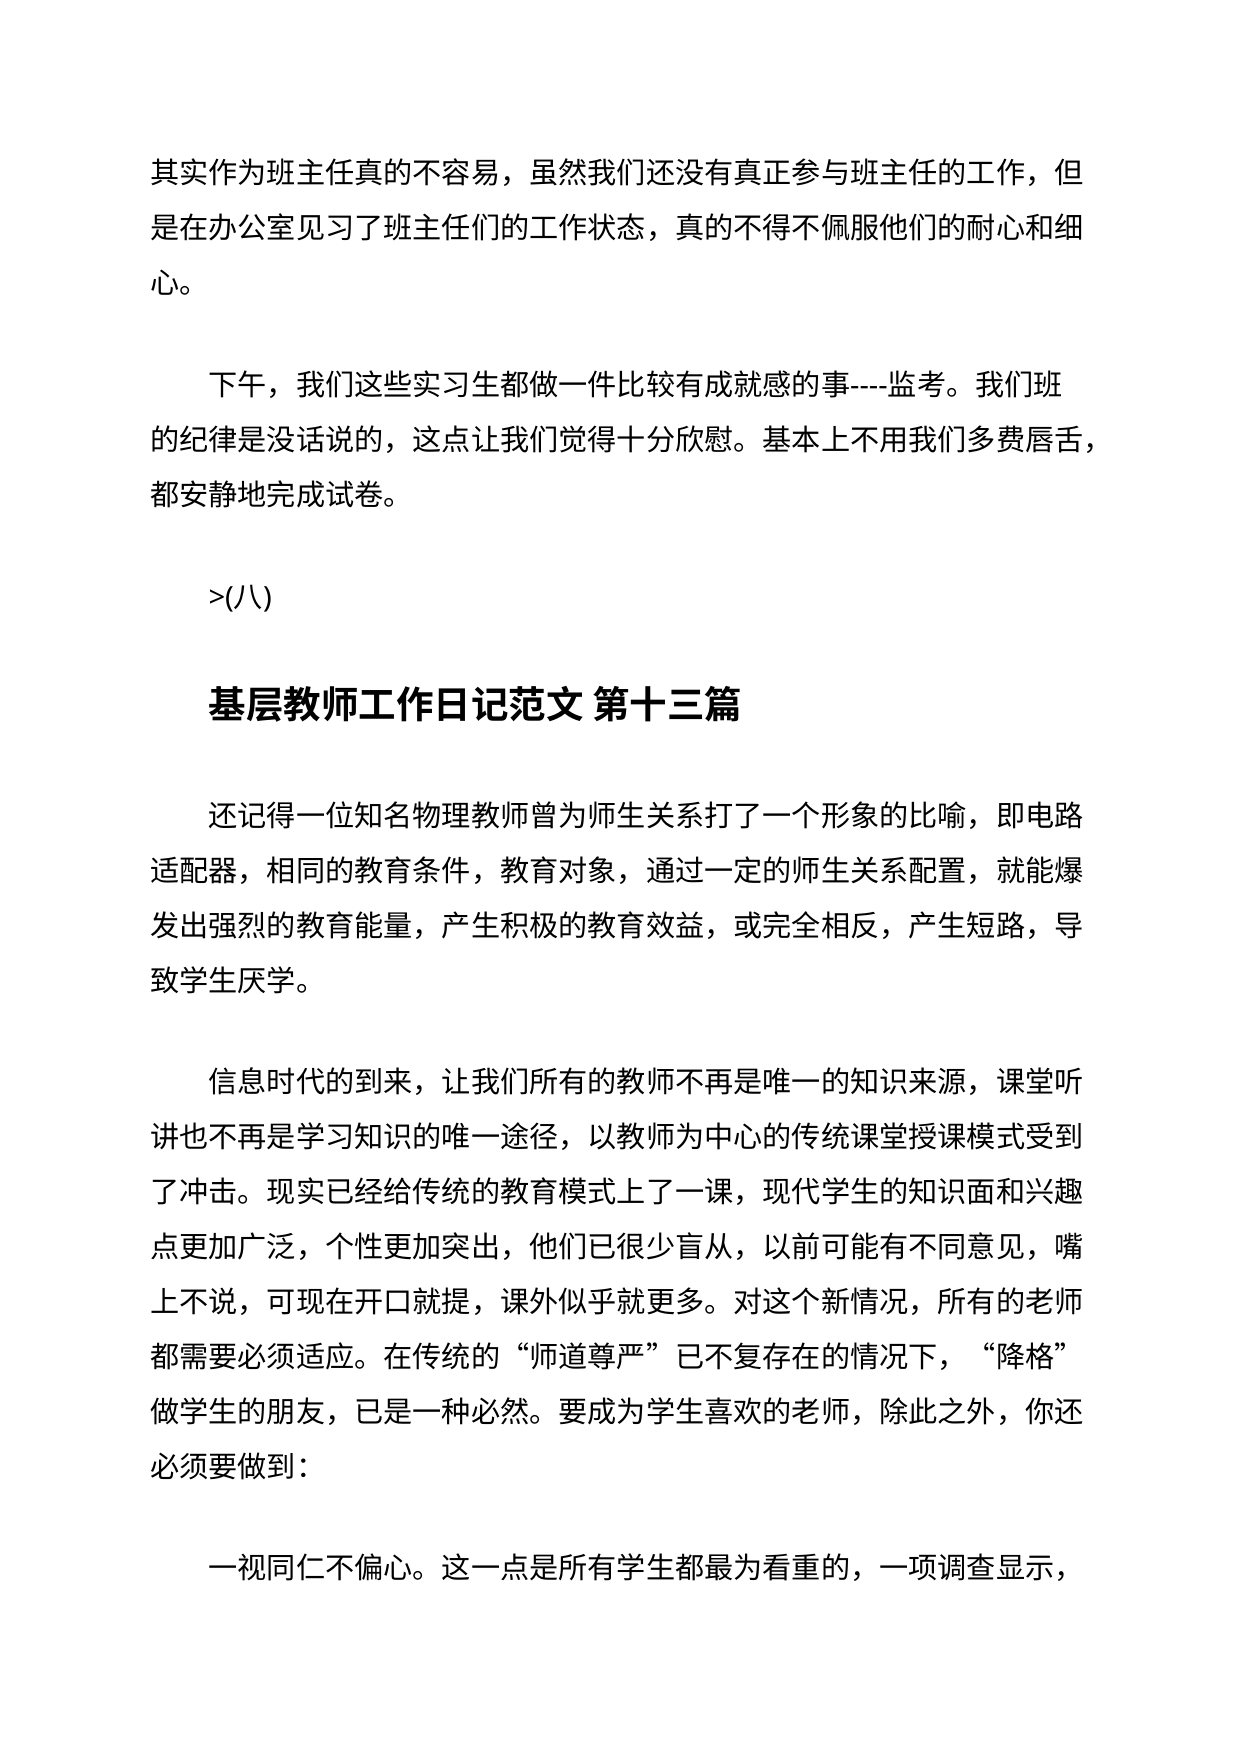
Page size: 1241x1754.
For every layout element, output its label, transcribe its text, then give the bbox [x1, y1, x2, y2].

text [150, 1545, 1090, 1587]
text 基层教师工作日记范文 第十三篇 [150, 675, 1090, 729]
text 下午，我们这些实习生都做一件比较有成就感的事----监考。我们班的纪律是没话说的，这点让我们觉得十分欣慰。基本上不用我们多费唇舌，都安静地完成试卷。 [150, 362, 1090, 514]
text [150, 150, 1090, 302]
text >(八) [150, 573, 1090, 616]
text 信息时代的到来，让我们所有的教师不再是唯一的知识来源，课堂听讲也不再是学习知识的唯一途径，以教师为中心的传统课堂授课模式受到了冲击。现实已经给传统的教育模式上了一课，现代学生的知识面和兴趣点更加广泛，个性更加突出，他们已很少盲从，以前可能有不同意见，嘴上不说，可现在开口就提，课外似乎就更多。对这个新情况，所有的老师都需要必须适应。在传统的“师道尊严”已不复存在的情况下，“降格”做学生的朋友，已是一种必然。要成为学生喜欢的老师，除此之外，你还必须要做到： [150, 1059, 1090, 1486]
text 还记得一位知名物理教师曾为师生关系打了一个形象的比喻，即电路适配器，相同的教育条件，教育对象，通过一定的师生关系配置，就能爆发出强烈的教育能量，产生积极的教育效益，或完全相反，产生短路，导致学生厌学。 [150, 793, 1090, 999]
